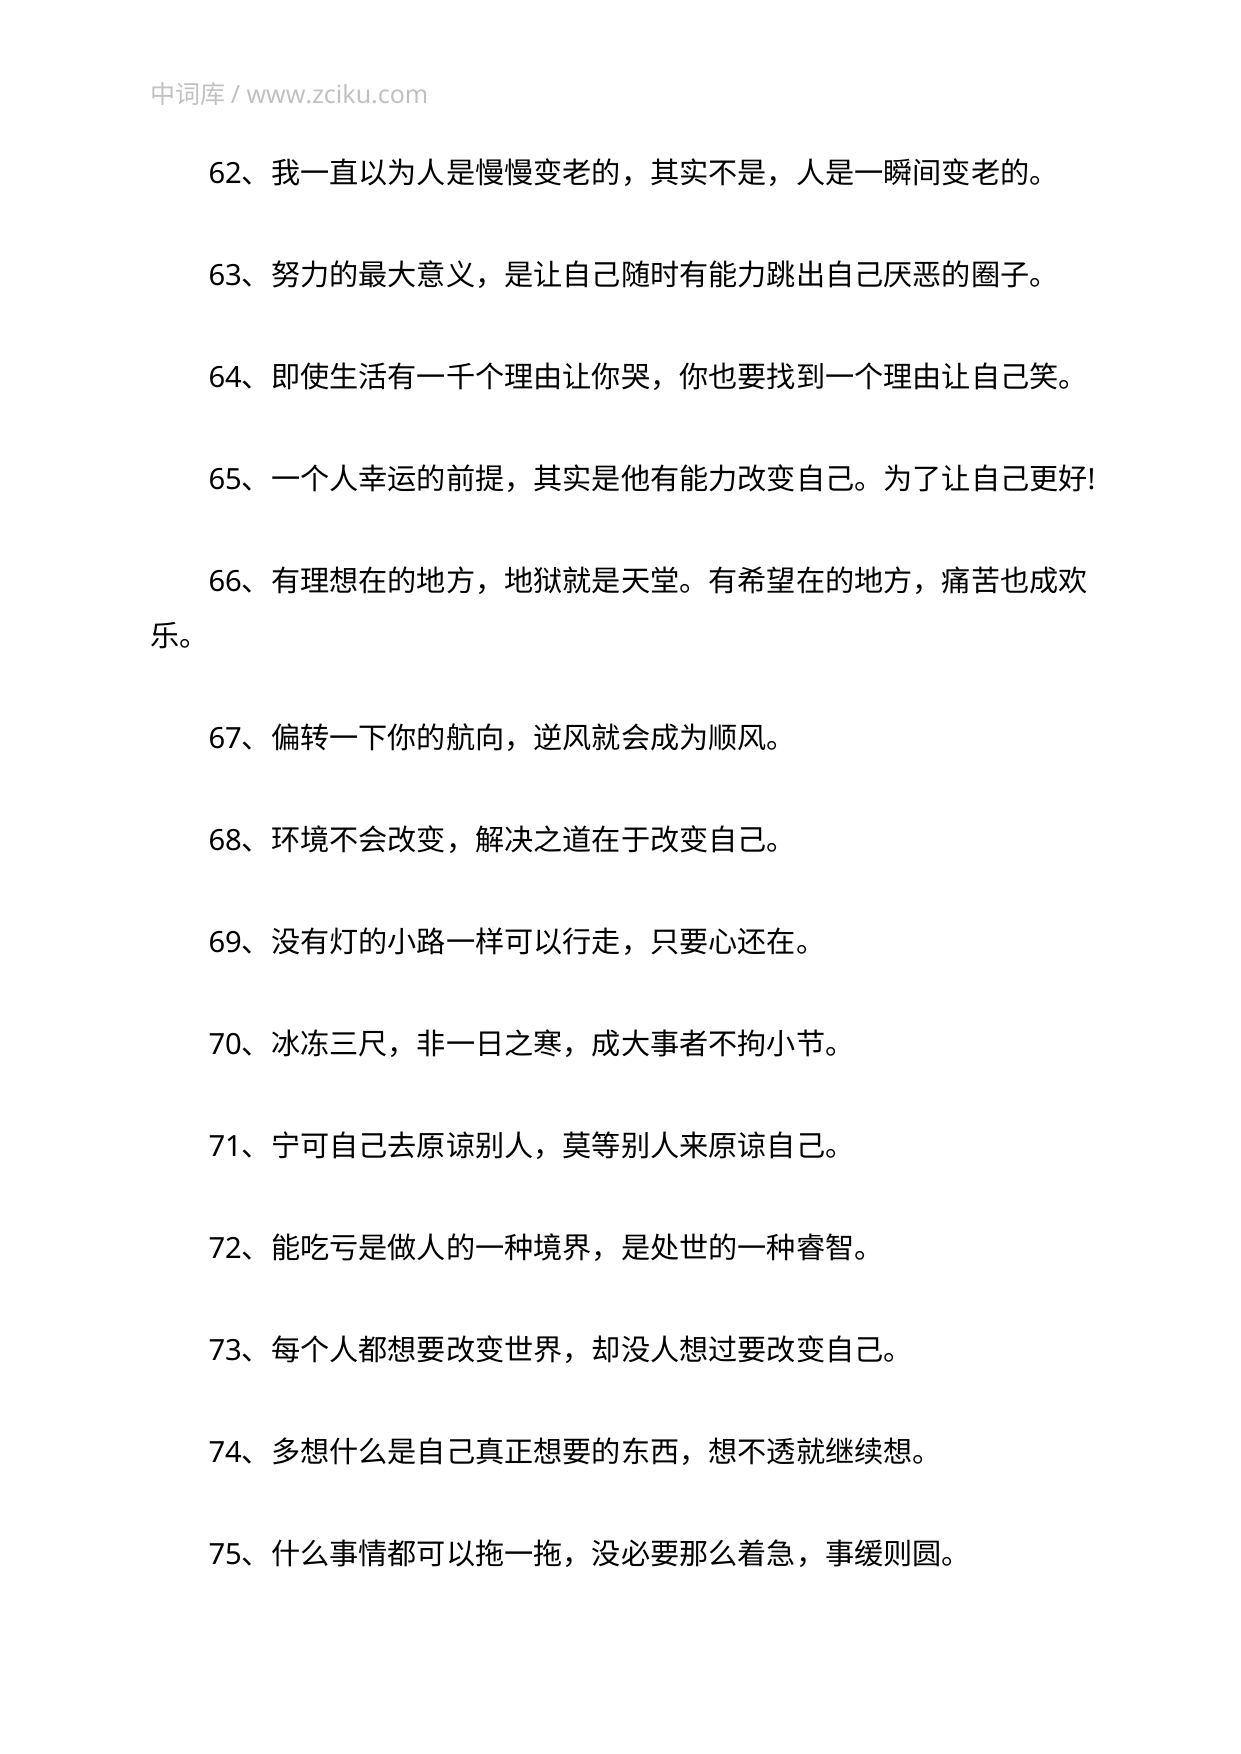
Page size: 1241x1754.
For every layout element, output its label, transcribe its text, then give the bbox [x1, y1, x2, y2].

text 67、偏转一下你的航向，逆风就会成为顺风。 [150, 715, 1090, 757]
text 64、即使生活有一千个理由让你哭，你也要找到一个理由让自己笑。 [150, 354, 1090, 396]
text 70、冰冻三尺，非一日之寒，成大事者不拘小节。 [150, 1021, 1090, 1063]
text 72、能吃亏是做人的一种境界，是处世的一种睿智。 [150, 1224, 1090, 1267]
text 62、我一直以为人是慢慢变老的，其实不是，人是一瞬间变老的。 [150, 150, 1090, 192]
text 63、努力的最大意义，是让自己随时有能力跳出自己厌恶的圈子。 [150, 252, 1090, 294]
text 66、有理想在的地方，地狱就是天堂。有希望在的地方，痛苦也成欢乐。 [150, 558, 1090, 655]
text 75、什么事情都可以拖一拖，没必要那么着急，事缓则圆。 [150, 1531, 1090, 1573]
text 65、一个人幸运的前提，其实是他有能力改变自己。为了让自己更好! [150, 456, 1090, 498]
text 74、多想什么是自己真正想要的东西，想不透就继续想。 [150, 1428, 1090, 1471]
text 69、没有灯的小路一样可以行走，只要心还在。 [150, 919, 1090, 961]
text 73、每个人都想要改变世界，却没人想过要改变自己。 [150, 1327, 1090, 1369]
text 68、环境不会改变，解决之道在于改变自己。 [150, 817, 1090, 859]
text 71、宁可自己去原谅别人，莫等别人来原谅自己。 [150, 1123, 1090, 1165]
